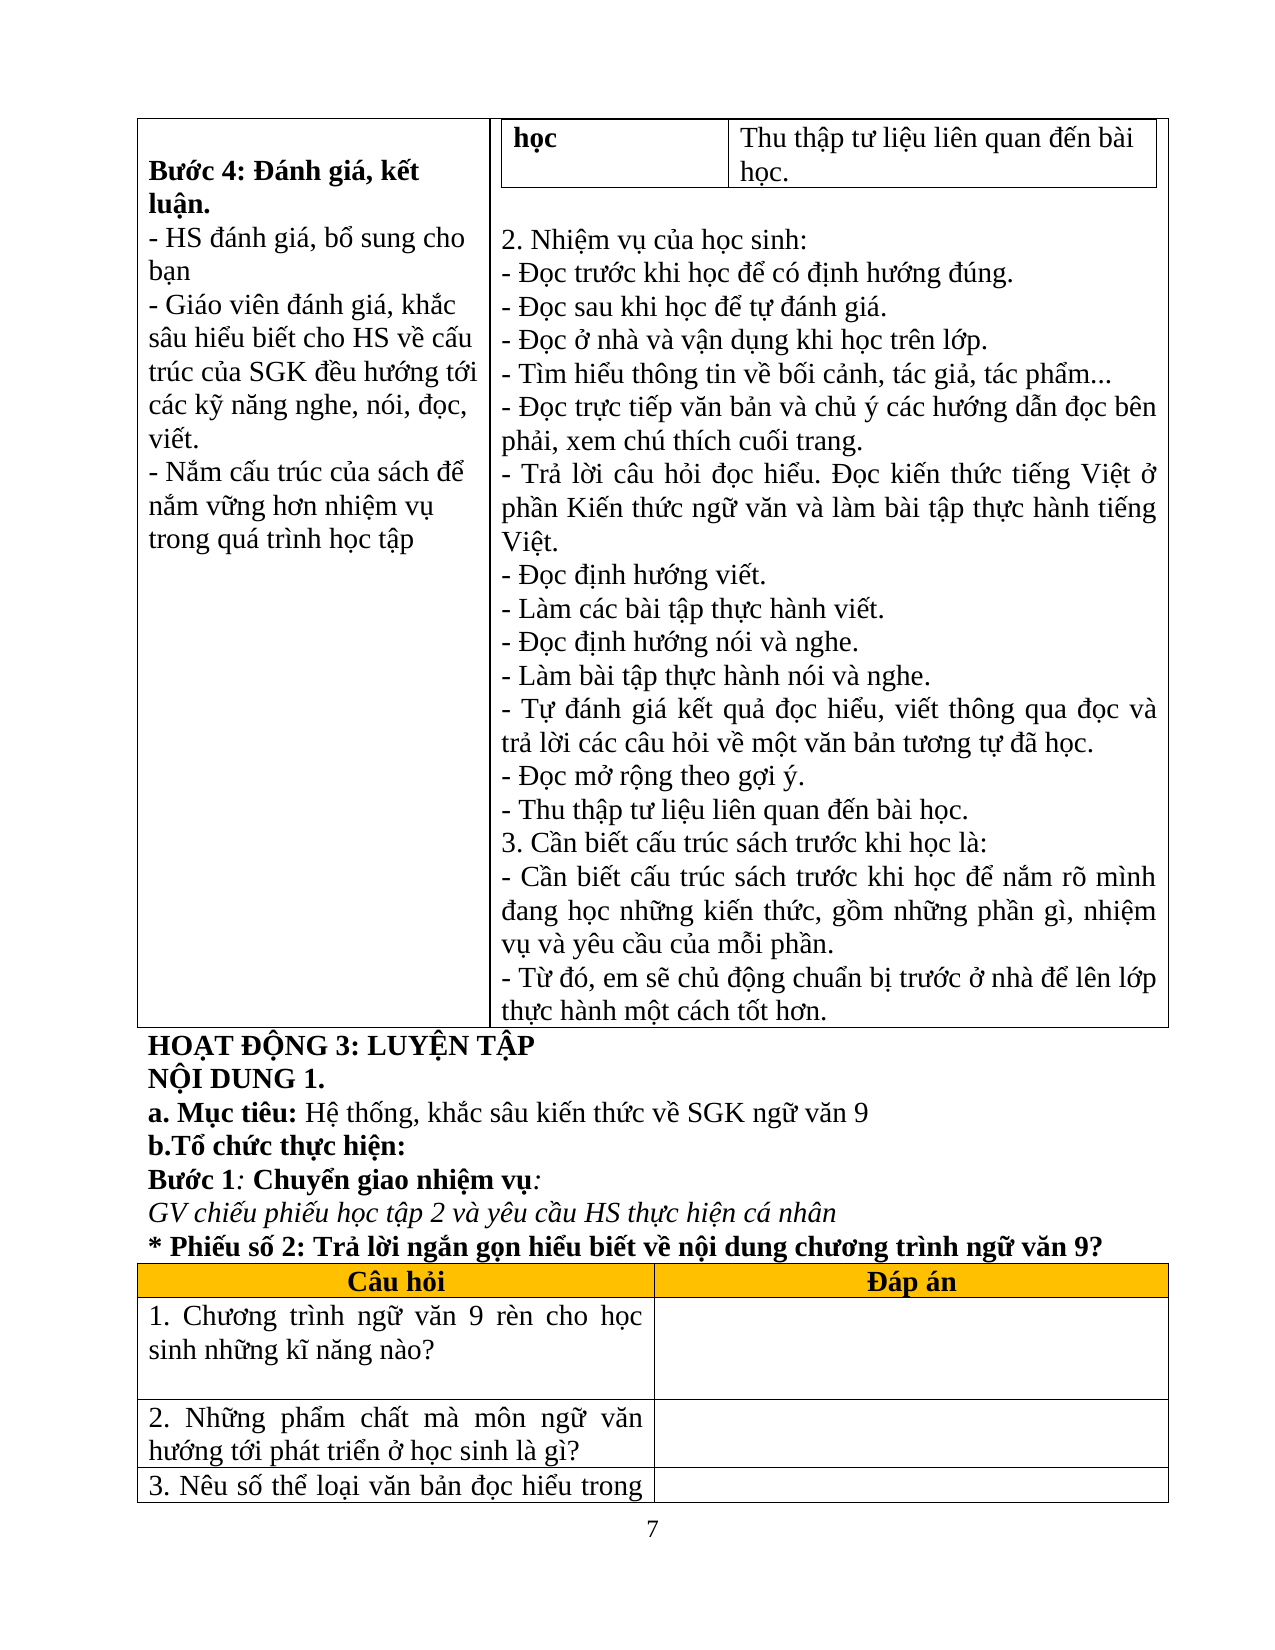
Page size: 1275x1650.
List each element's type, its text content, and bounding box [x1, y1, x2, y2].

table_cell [491, 119, 1168, 1027]
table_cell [138, 119, 489, 1027]
table_cell [655, 1468, 1168, 1502]
text * Phiếu số 2: Trả lời ngắn gọn hiểu biết về nội dung chương trình ngữ văn 9? [148, 1229, 1157, 1263]
text HOẠT ĐỘNG 3: LUYỆN TẬP [148, 1028, 1157, 1061]
table_cell [655, 1298, 1168, 1399]
table_cell [655, 1400, 1168, 1467]
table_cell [138, 1468, 654, 1502]
text a. Mục tiêu: Hệ thống, khắc sâu kiến thức về SGK ngữ văn 9 [148, 1095, 1157, 1128]
table_header Đáp án [655, 1264, 1168, 1297]
text Bước 1: Chuyển giao nhiệm vụ: [148, 1162, 1157, 1196]
text GV chiếu phiếu học tập 2 và yêu cầu HS thực hiện cá nhân [148, 1196, 1157, 1229]
table_cell 2. Những phẩm chất mà môn ngữ văn hướng tới phát triển ở học sinh là gì? [138, 1400, 654, 1467]
text b.Tổ chức thực hiện: [148, 1128, 1157, 1162]
text NỘI DUNG 1. [148, 1061, 1157, 1095]
table_header Câu hỏi [138, 1264, 654, 1297]
table_cell 1. Chương trình ngữ văn 9 rèn cho học sinh những kĩ năng nào? [138, 1298, 654, 1399]
